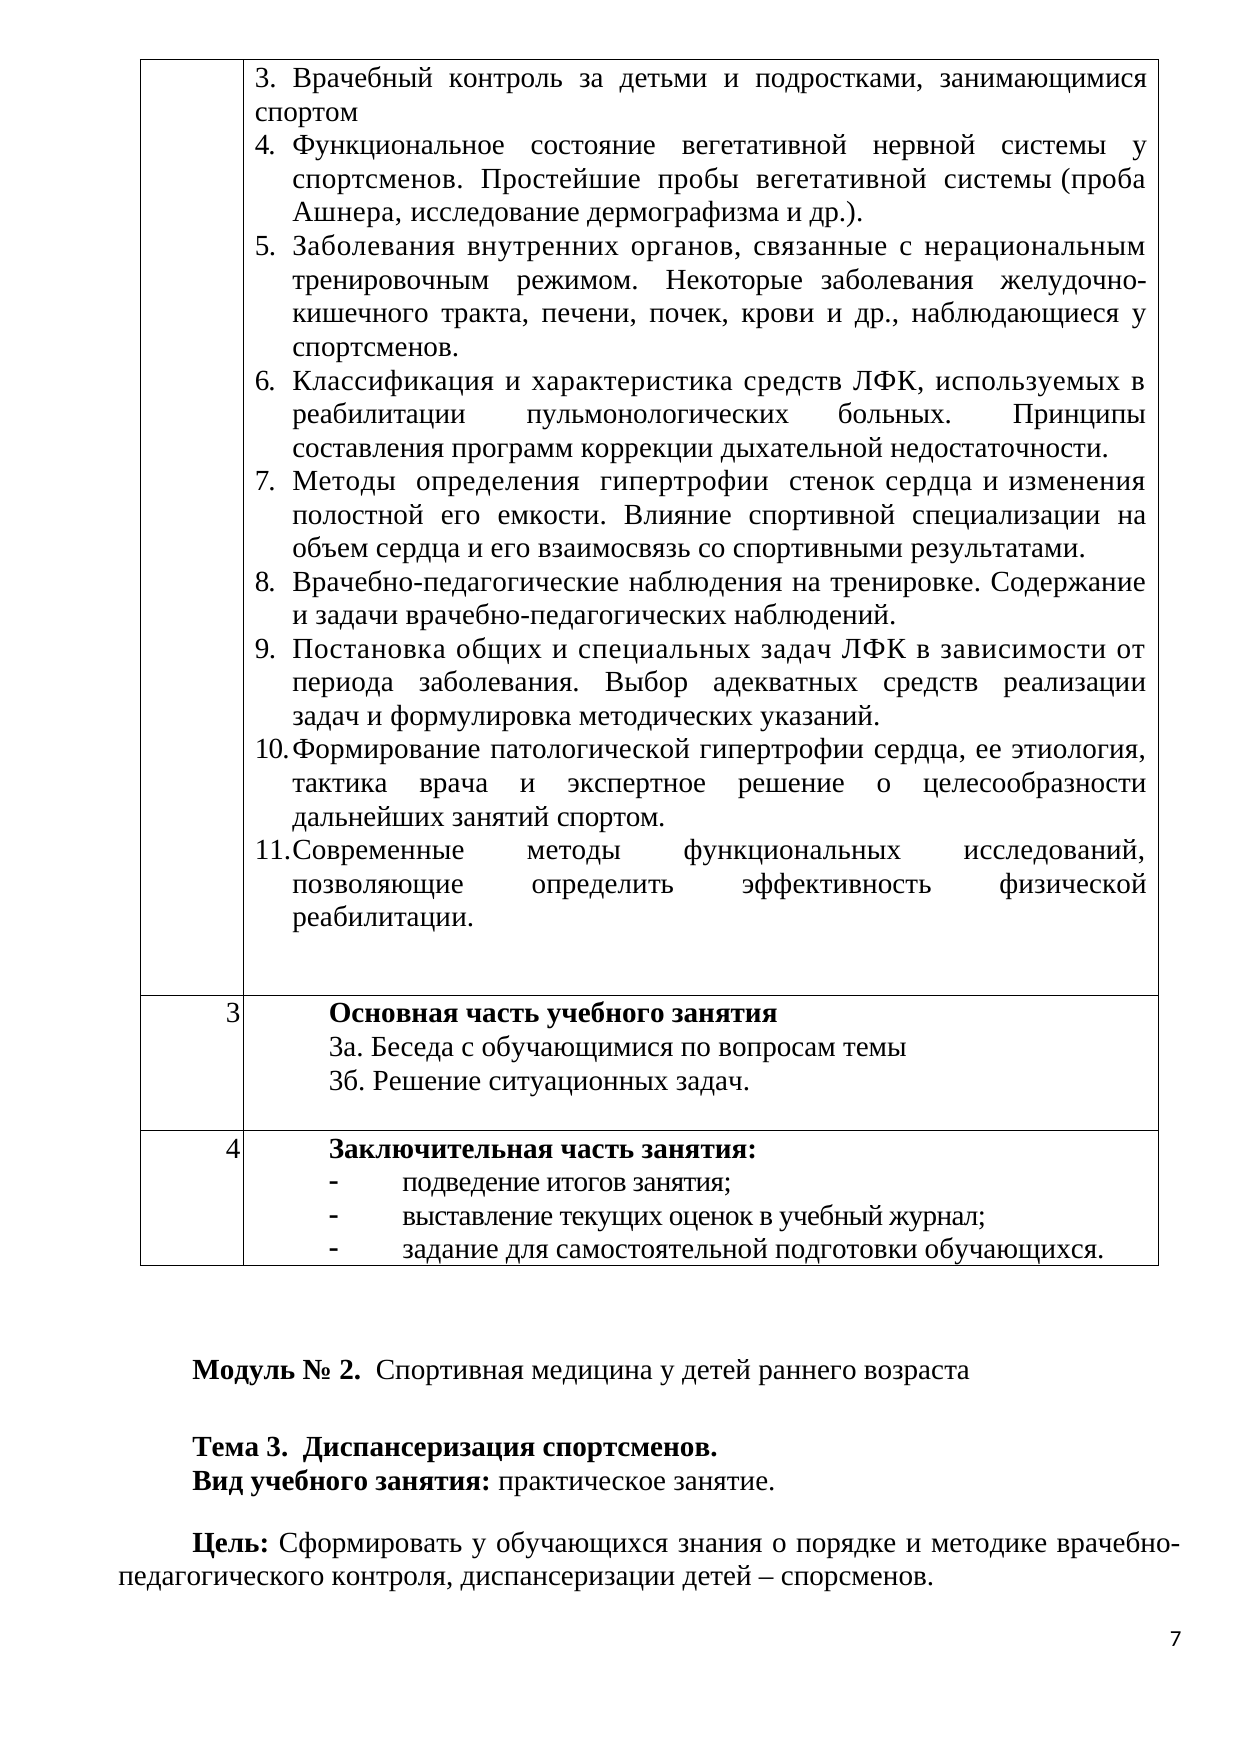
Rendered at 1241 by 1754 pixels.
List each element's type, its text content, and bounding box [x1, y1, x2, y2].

text Тема 3. Диспансеризация спортсменов. [118, 1429, 1181, 1463]
text Цель: Сформировать у обучающихся знания о порядке и методике врачебно-педагогического контроля, диспансеризации детей – спорсменов. [118, 1525, 1181, 1592]
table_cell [244, 60, 1158, 994]
table_cell 3 [141, 996, 243, 1130]
table_cell 4 [141, 1131, 243, 1265]
text Вид учебного занятия: практическое занятие. [118, 1463, 1181, 1496]
table_cell 2 [141, 60, 243, 994]
text Модуль № 2. Спортивная медицина у детей раннего возраста [118, 1352, 1181, 1386]
table_cell Основная часть учебного занятия 3а. Беседа с обучающимися по вопросам темы 3б. Решение ситуационных задач. [244, 996, 1158, 1130]
table_cell Заключительная часть занятия: подведение итогов занятия; выставление текущих оценок в учебный журнал; задание для самостоятельной подготовки обучающихся. [244, 1131, 1158, 1265]
